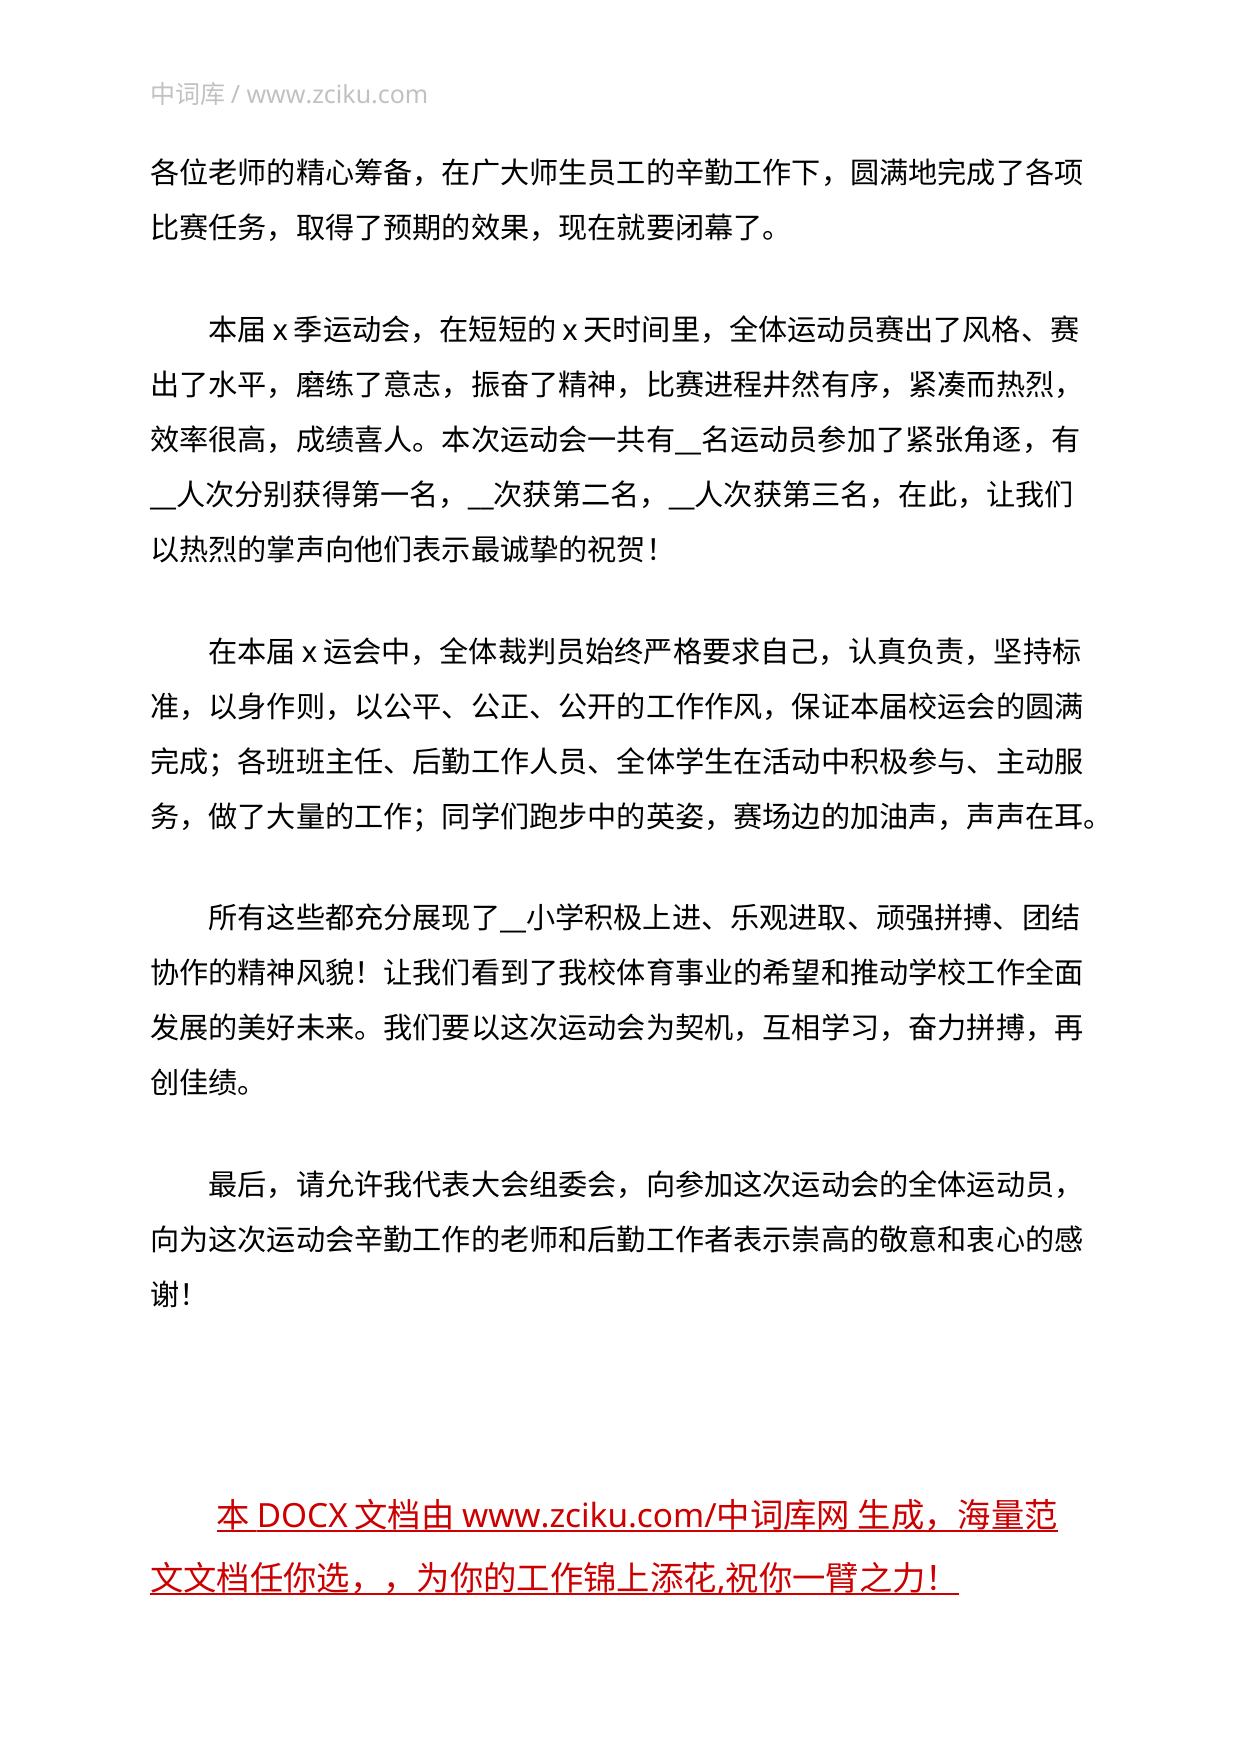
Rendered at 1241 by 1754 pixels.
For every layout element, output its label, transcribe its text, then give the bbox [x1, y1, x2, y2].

text 本DOCX文档由 www.zciku.com/中词库网 生成，海量范文文档任你选，，为你的工作锦上添花,祝你一臂之力！ [150, 1488, 1090, 1600]
text 本届x季运动会，在短短的x天时间里，全体运动员赛出了风格、赛出了水平，磨练了意志，振奋了精神，比赛进程井然有序，紧凑而热烈，效率很高，成绩喜人。本次运动会一共有__名运动员参加了紧张角逐，有__人次分别获得第一名，__次获第二名，__人次获第三名，在此，让我们以热烈的掌声向他们表示最诚挚的祝贺！ [150, 307, 1090, 569]
text 所有这些都充分展现了__小学积极上进、乐观进取、顽强拼搏、团结协作的精神风貌！让我们看到了我校体育事业的希望和推动学校工作全面发展的美好未来。我们要以这次运动会为契机，互相学习，奋力拼搏，再创佳绩。 [150, 895, 1090, 1102]
text 最后，请允许我代表大会组委会，向参加这次运动会的全体运动员，向为这次运动会辛勤工作的老师和后勤工作者表示崇高的敬意和衷心的感谢！ [150, 1161, 1090, 1313]
text 在本届x运会中，全体裁判员始终严格要求自己，认真负责，坚持标准，以身作则，以公平、公正、公开的工作作风，保证本届校运会的圆满完成；各班班主任、后勤工作人员、全体学生在活动中积极参与、主动服务，做了大量的工作；同学们跑步中的英姿，赛场边的加油声，声声在耳。 [150, 628, 1090, 835]
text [150, 150, 1090, 247]
